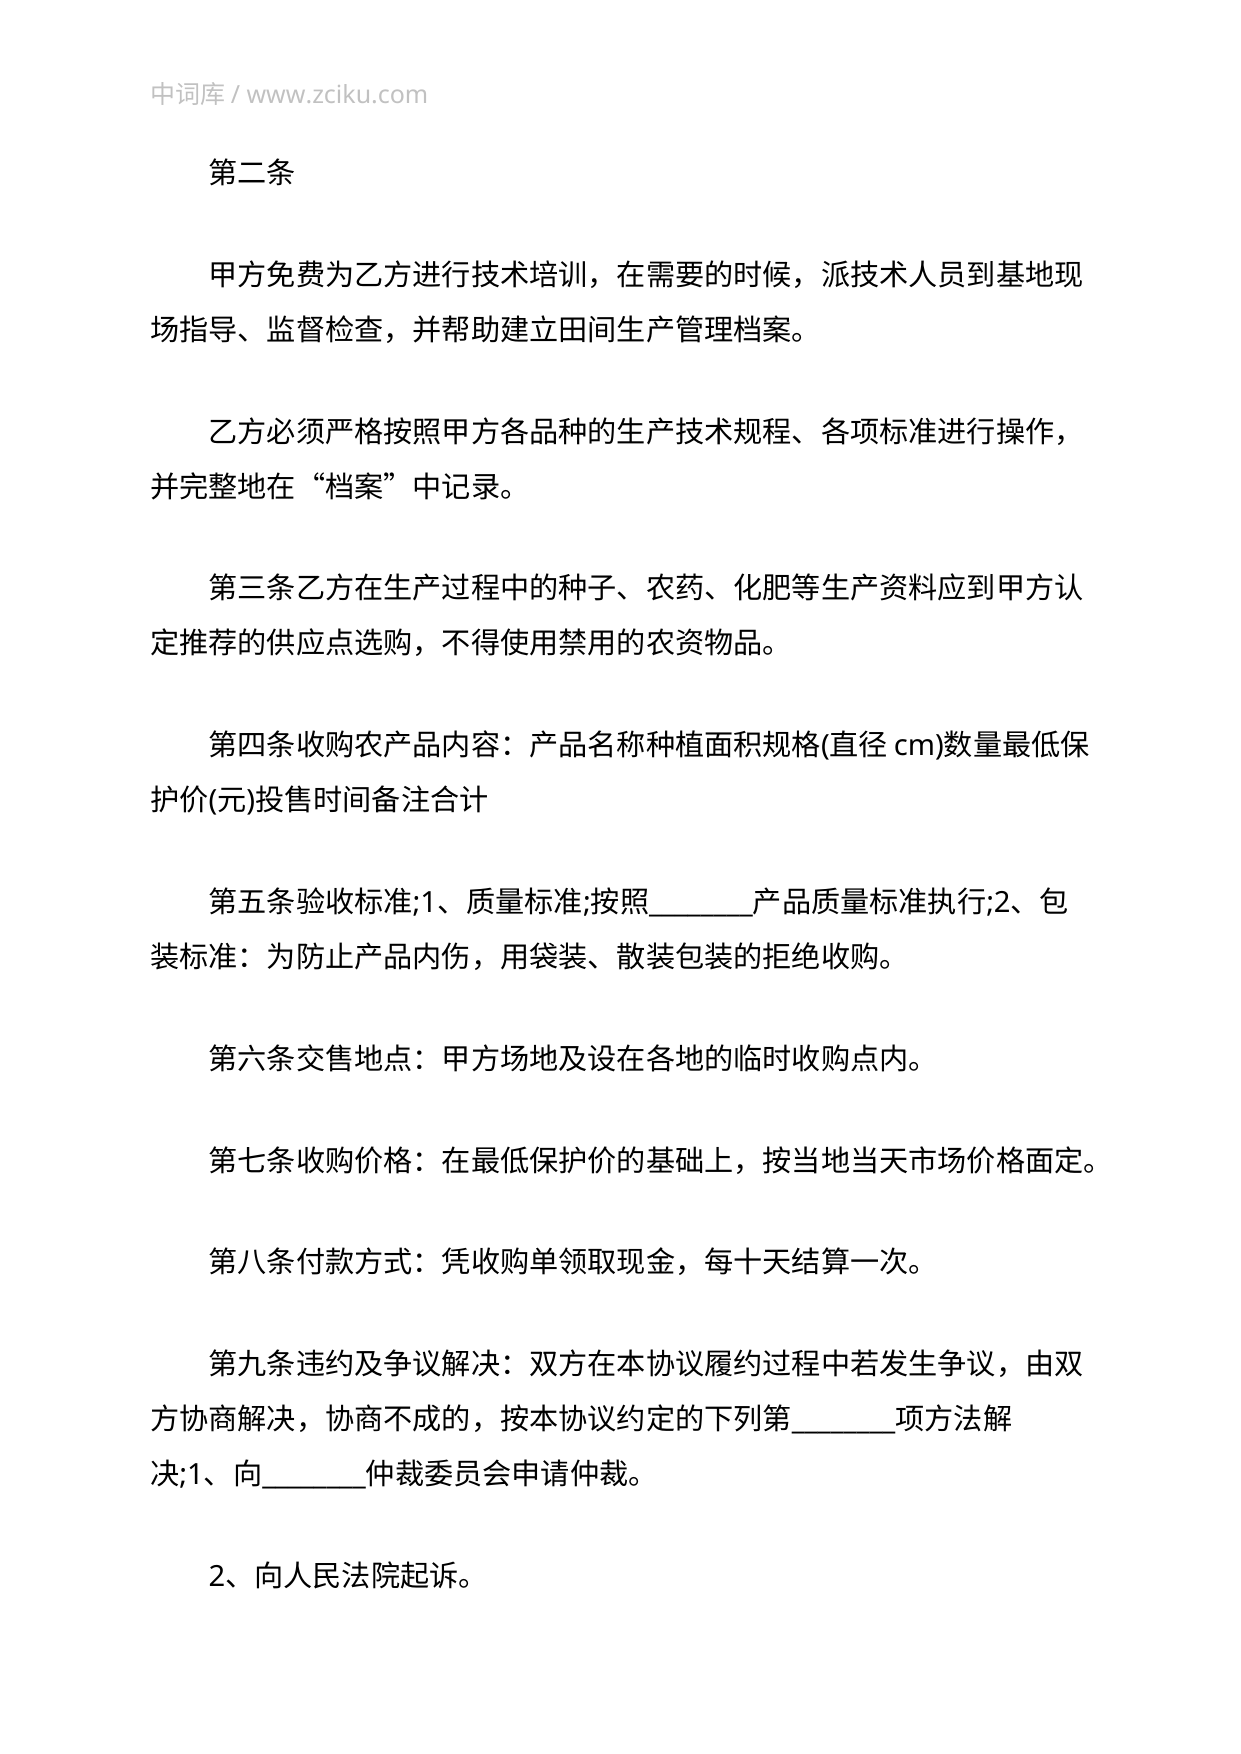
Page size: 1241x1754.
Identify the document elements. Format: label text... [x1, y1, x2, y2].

text 第七条收购价格：在最低保护价的基础上，按当地当天市场价格面定。 [150, 1137, 1090, 1179]
text 2、向人民法院起诉。 [150, 1553, 1090, 1595]
text 第五条验收标准;1、质量标准;按照________产品质量标准执行;2、包装标准：为防止产品内伤，用袋装、散装包装的拒绝收购。 [150, 879, 1090, 976]
text 第八条付款方式：凭收购单领取现金，每十天结算一次。 [150, 1239, 1090, 1281]
text 甲方免费为乙方进行技术培训，在需要的时候，派技术人员到基地现场指导、监督检查，并帮助建立田间生产管理档案。 [150, 252, 1090, 349]
text 第三条乙方在生产过程中的种子、农药、化肥等生产资料应到甲方认定推荐的供应点选购，不得使用禁用的农资物品。 [150, 565, 1090, 662]
text 乙方必须严格按照甲方各品种的生产技术规程、各项标准进行操作，并完整地在“档案”中记录。 [150, 408, 1090, 506]
text 第二条 [150, 150, 1090, 192]
text 第六条交售地点：甲方场地及设在各地的临时收购点内。 [150, 1036, 1090, 1078]
text 第四条收购农产品内容：产品名称种植面积规格(直径cm)数量最低保护价(元)投售时间备注合计 [150, 722, 1090, 819]
text 第九条违约及争议解决：双方在本协议履约过程中若发生争议，由双方协商解决，协商不成的，按本协议约定的下列第________项方法解决;1、向________仲裁委员会申请仲裁。 [150, 1341, 1090, 1493]
